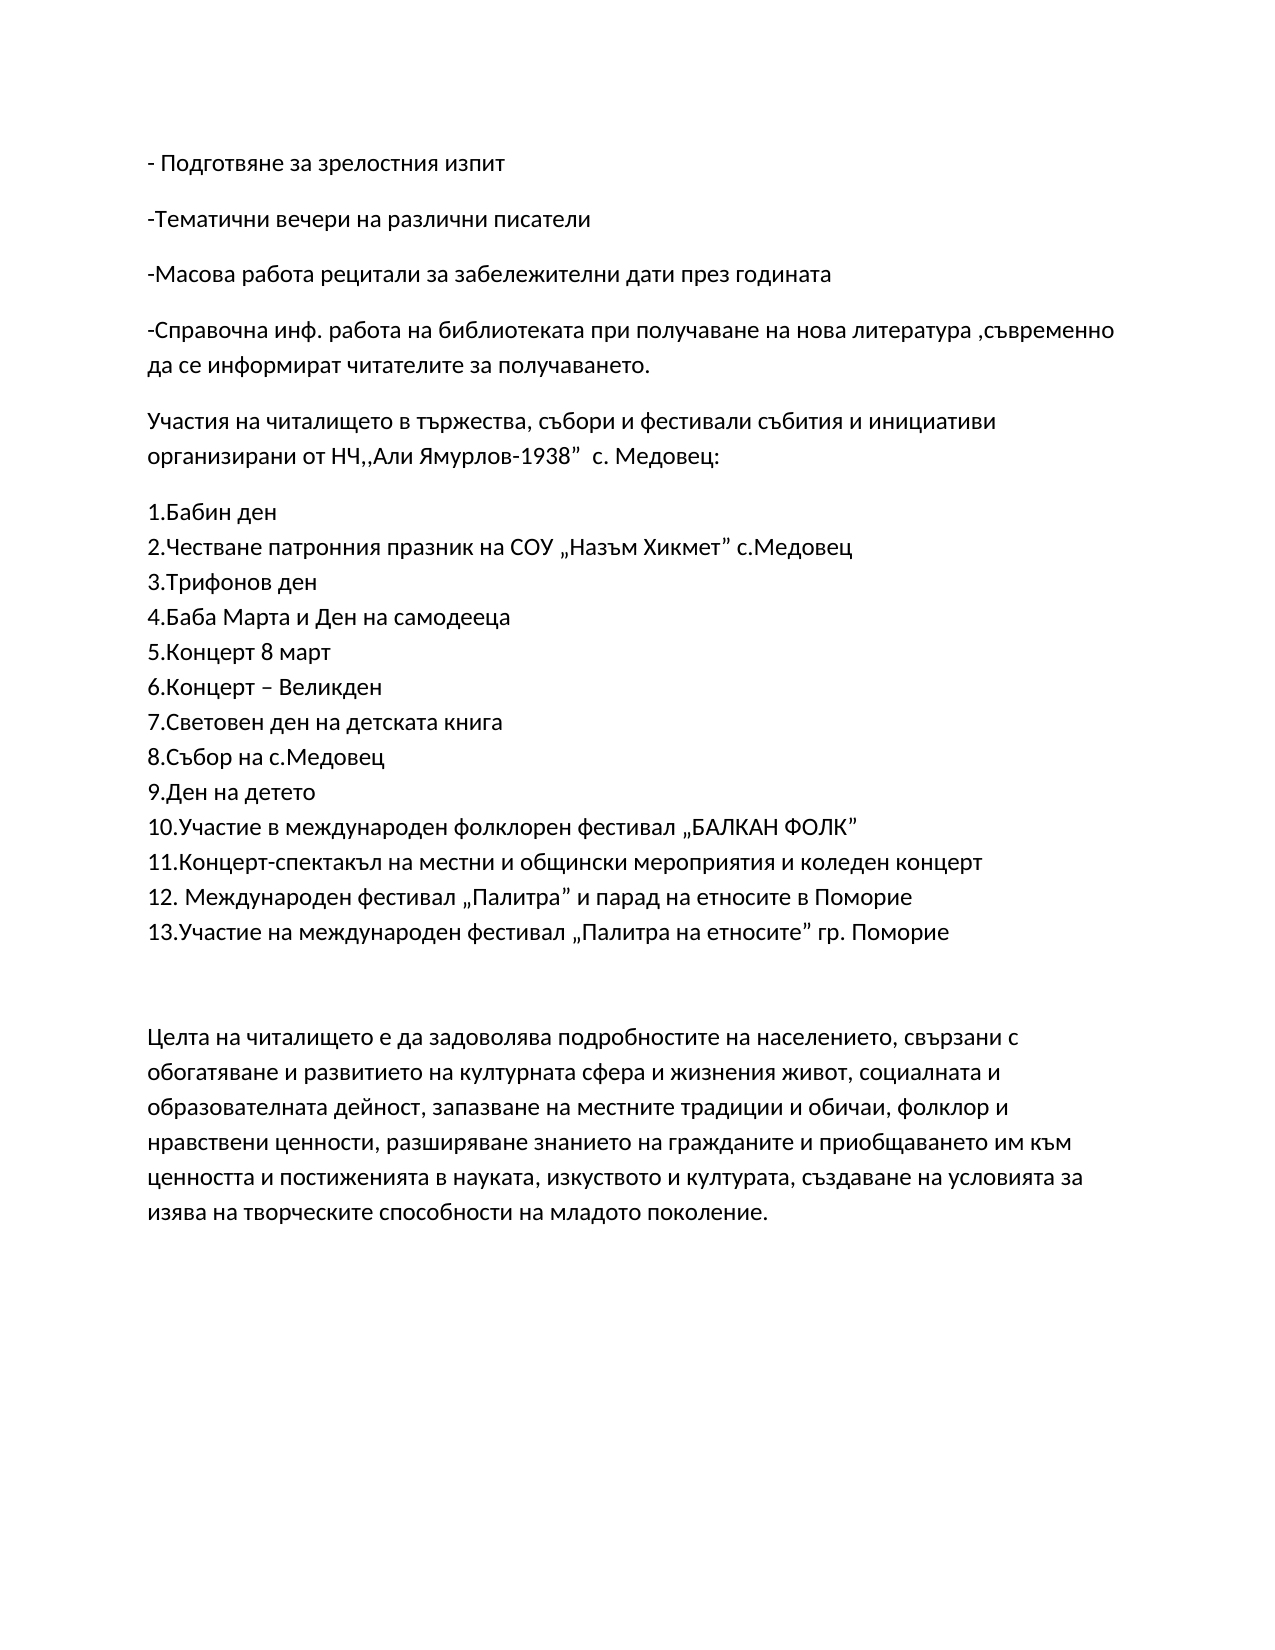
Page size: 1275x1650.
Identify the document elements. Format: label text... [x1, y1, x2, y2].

text 4.Баба Марта и Ден на самодееца [147, 601, 1128, 632]
text Целта на читалището е да задоволява подробностите на населението, свързани с обогатяване и развитието на културната сфера и жизнения живот, социалната и образователната дейност, запазване на местните традиции и обичаи, фолклор и нравствени ценности, разширяване знанието на гражданите и приобщаването им към ценността и постиженията в науката, изкуството и културата, създаване на условията за изява на творческите способности на младото поколение. [147, 1021, 1128, 1227]
text 3.Трифонов ден [147, 566, 1128, 597]
text 5.Концерт 8 март [147, 636, 1128, 667]
text 7.Световен ден на детската книга [147, 706, 1128, 737]
text 2.Честване патронния празник на СОУ „Назъм Хикмет” с.Медовец [147, 531, 1128, 562]
text 12. Международен фестивал „Палитра” и парад на етносите в Поморие [147, 881, 1197, 912]
text 6.Концерт – Великден [147, 671, 1128, 702]
text 10.Участие в международен фолклорен фестивал „БАЛКАН ФОЛК” [147, 811, 1128, 842]
text 8.Събор на с.Медовец [147, 741, 1128, 772]
text -Справочна инф. работа на библиотеката при получаване на нова литература ,съвременно да се информират читателите за получаването. [147, 314, 1128, 380]
text 13.Участие на международен фестивал „Палитра на етносите” гр. Поморие [147, 916, 1128, 947]
text -Масова работа рецитали за забележителни дати през годината [147, 259, 1128, 289]
text Участия на читалището в тържества, събори и фестивали събития и инициативи организирани от НЧ,,Али Ямурлов-1938” с. Медовец: [147, 405, 1128, 471]
text -Тематични вечери на различни писатели [147, 203, 1128, 233]
text - Подготвяне за зрелостния изпит [147, 147, 1128, 177]
text 9.Ден на детето [147, 776, 1128, 807]
text 11.Концерт-спектакъл на местни и общински мероприятия и коледен концерт [147, 846, 1197, 877]
text 1.Бабин ден [147, 496, 1128, 527]
